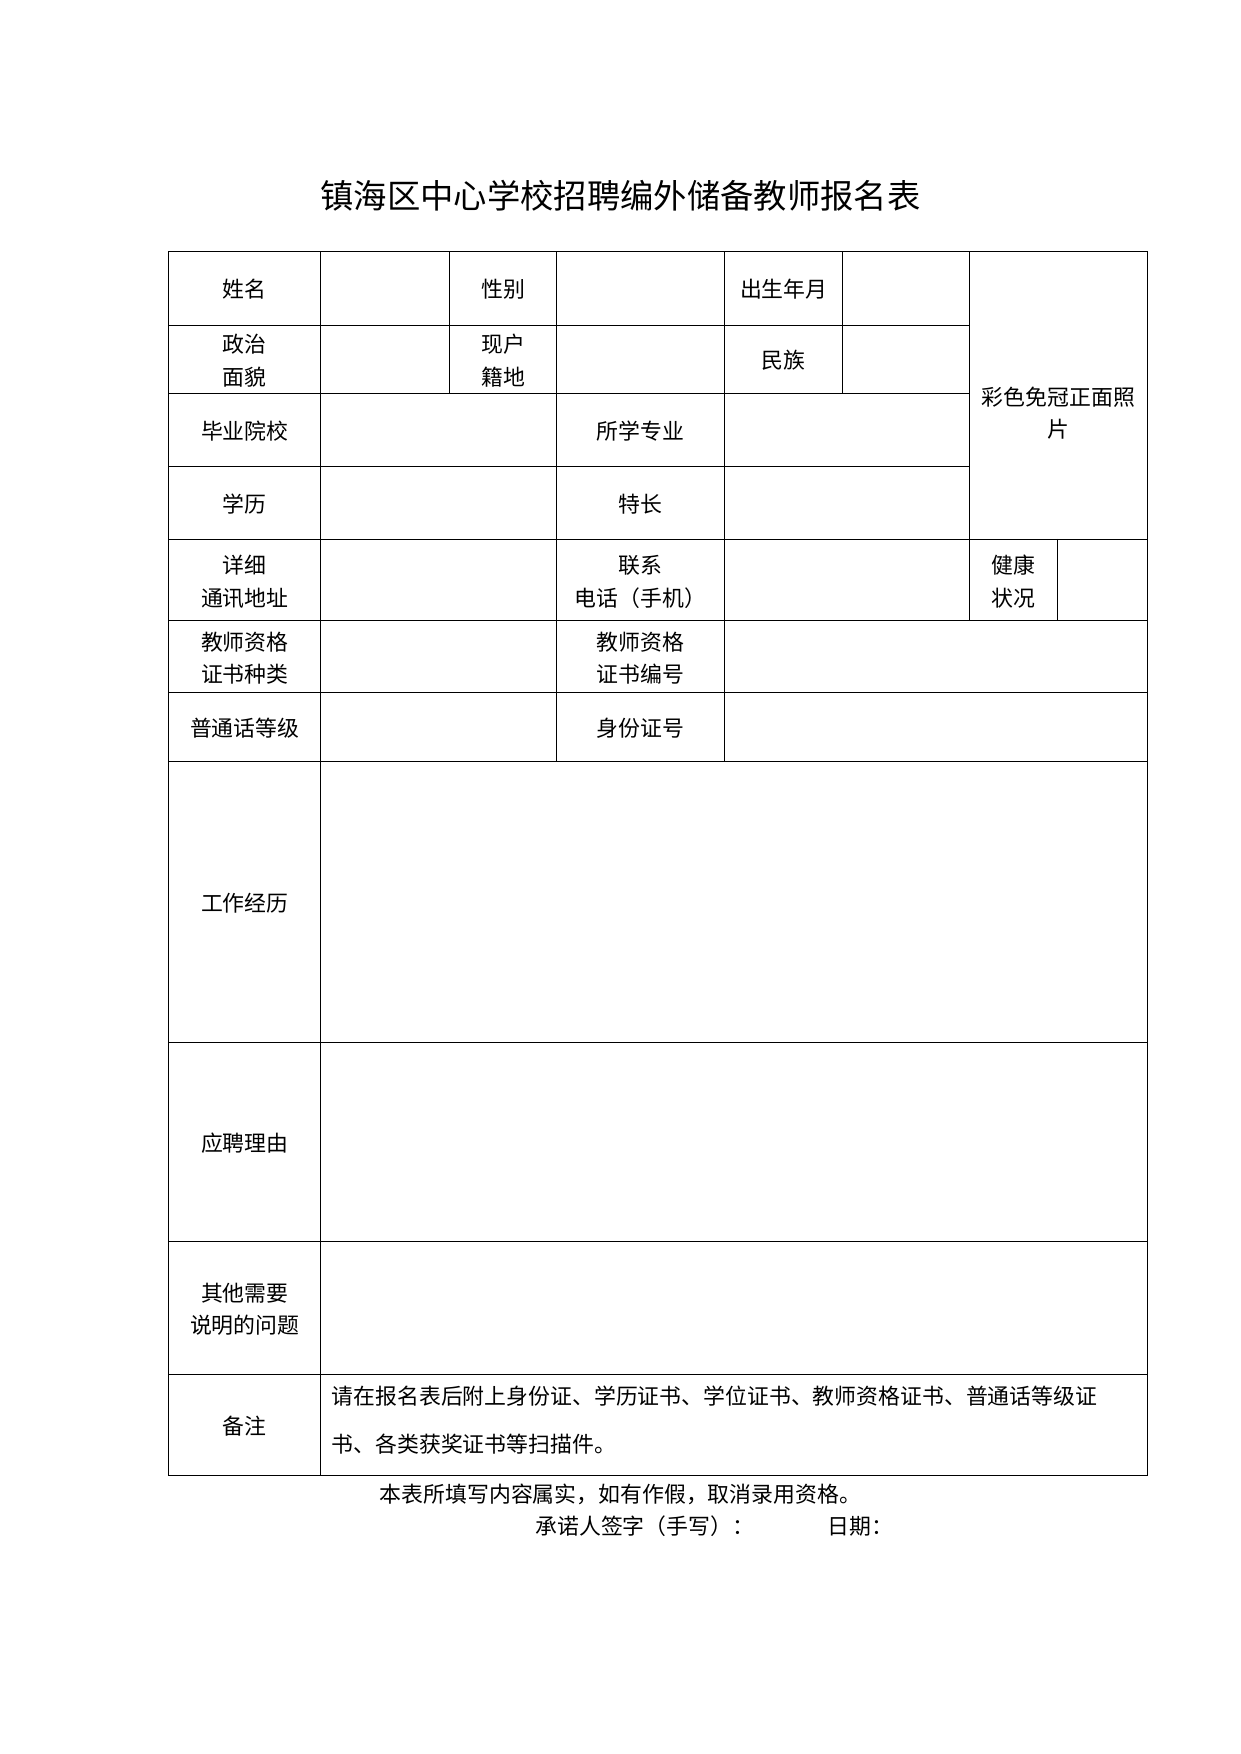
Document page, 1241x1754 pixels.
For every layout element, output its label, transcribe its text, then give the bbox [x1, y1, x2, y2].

table_cell 工作经历 [169, 762, 320, 1042]
table_cell [321, 394, 556, 466]
table_cell [725, 693, 1147, 761]
table_cell [725, 394, 969, 466]
text 承诺人签字（手写）： 日期： [187, 1509, 1053, 1541]
table_cell [1058, 540, 1147, 620]
table_cell 学历 [169, 467, 320, 539]
table_cell 现户 籍地 [450, 326, 556, 393]
table_cell [321, 467, 556, 539]
table_cell 应聘理由 [169, 1043, 320, 1241]
table_cell 普通话等级 [169, 693, 320, 761]
table_cell [321, 1043, 1147, 1241]
table_cell [725, 621, 1147, 692]
table_cell 教师资格 证书编号 [557, 621, 724, 692]
table_cell [321, 540, 556, 620]
table_cell [321, 326, 449, 393]
table_cell [321, 621, 556, 692]
table_cell 毕业院校 [169, 394, 320, 466]
table_cell [321, 762, 1147, 1042]
table_cell 备注 [169, 1375, 320, 1475]
table_cell 健康 状况 [970, 540, 1057, 620]
table_header [321, 252, 449, 324]
table_cell 教师资格 证书种类 [169, 621, 320, 692]
table_cell 政治 面貌 [169, 326, 320, 393]
text 镇海区中心学校招聘编外储备教师报名表 [187, 162, 1053, 227]
table_header 姓名 [169, 252, 320, 324]
table_cell 身份证号 [557, 693, 724, 761]
table_cell [557, 326, 724, 393]
text 本表所填写内容属实，如有作假，取消录用资格。 [187, 1476, 1053, 1509]
table_cell 所学专业 [557, 394, 724, 466]
table_cell 民族 [725, 326, 842, 393]
table_cell [321, 1242, 1147, 1374]
table_header [843, 252, 969, 324]
table_cell [843, 326, 969, 393]
table_cell [725, 540, 969, 620]
table_cell 详细 通讯地址 [169, 540, 320, 620]
table_header 出生年月 [725, 252, 842, 324]
table_header 性别 [450, 252, 556, 324]
table_cell 请在报名表后附上身份证、学历证书、学位证书、教师资格证书、普通话等级证书、各类获奖证书等扫描件。 [321, 1375, 1147, 1475]
table_cell 其他需要 说明的问题 [169, 1242, 320, 1374]
table_cell 特长 [557, 467, 724, 539]
table_header [557, 252, 724, 324]
table_cell [321, 693, 556, 761]
table_cell 联系 电话（手机） [557, 540, 724, 620]
table_cell [725, 467, 969, 539]
table_header 彩色免冠正面照片 [970, 252, 1147, 539]
